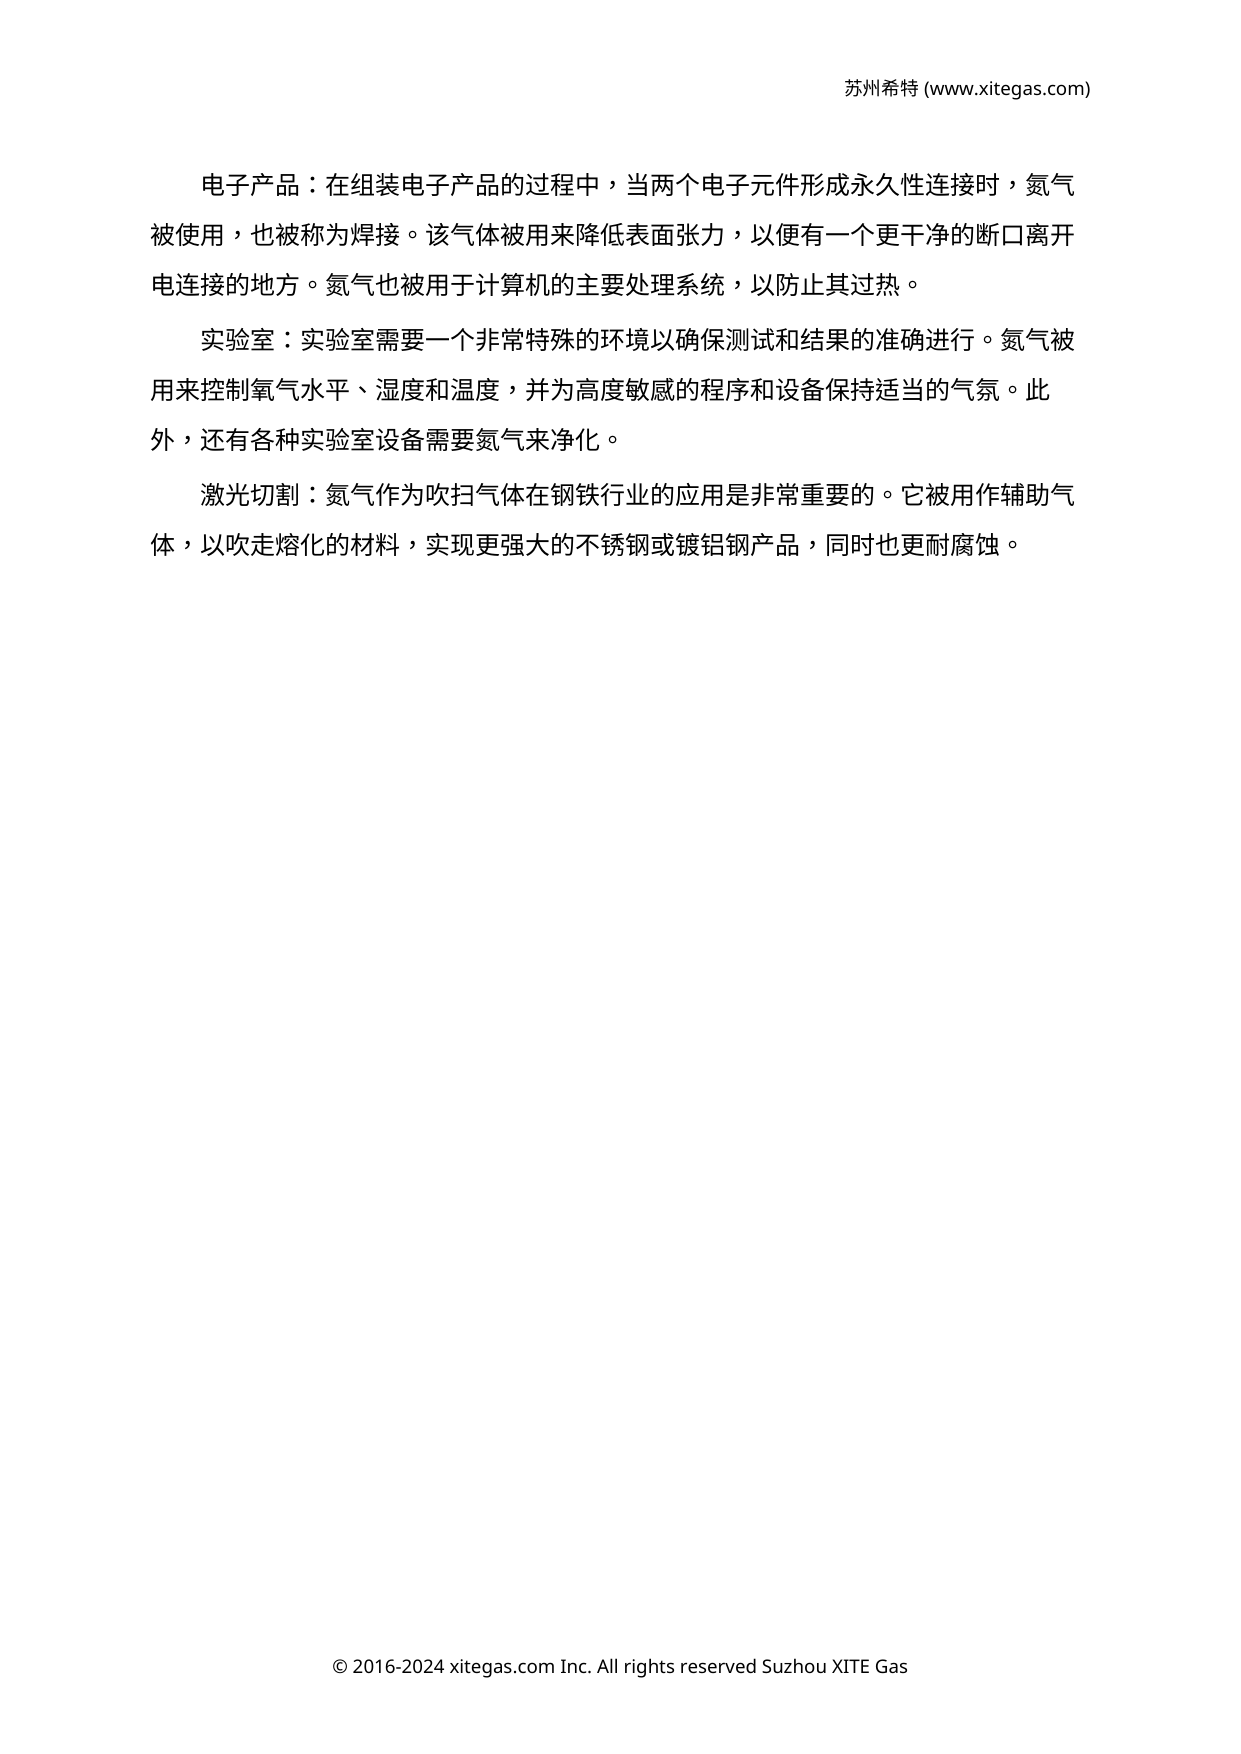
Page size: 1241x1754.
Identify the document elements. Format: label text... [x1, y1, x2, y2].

text 激光切割：氮气作为吹扫气体在钢铁行业的应用是非常重要的。它被用作辅助气体，以吹走熔化的材料，实现更强大的不锈钢或镀铝钢产品，同时也更耐腐蚀。 [150, 460, 1090, 560]
text 电子产品：在组装电子产品的过程中，当两个电子元件形成永久性连接时，氮气被使用，也被称为焊接。该气体被用来降低表面张力，以便有一个更干净的断口离开电连接的地方。氮气也被用于计算机的主要处理系统，以防止其过热。 [150, 150, 1090, 300]
text 实验室：实验室需要一个非常特殊的环境以确保测试和结果的准确进行。氮气被用来控制氧气水平、湿度和温度，并为高度敏感的程序和设备保持适当的气氛。此外，还有各种实验室设备需要氮气来净化。 [150, 305, 1090, 455]
